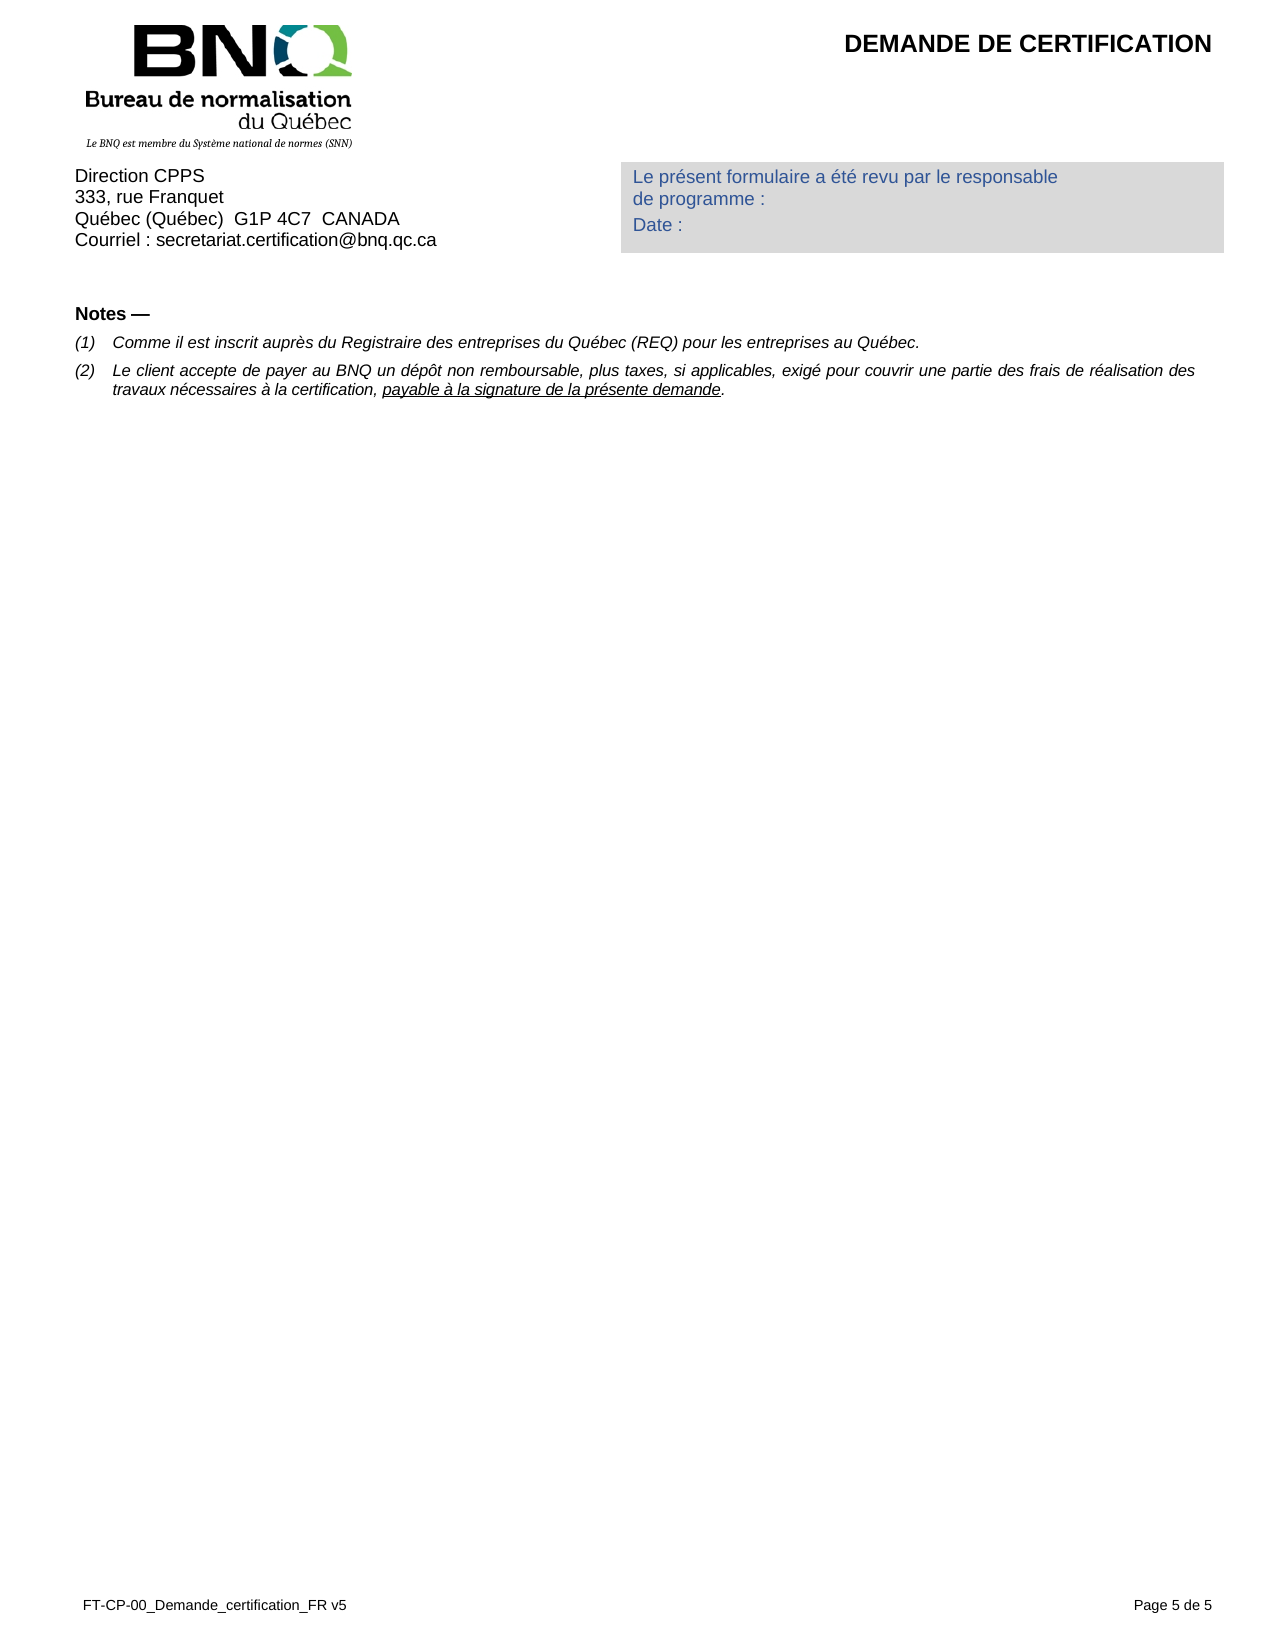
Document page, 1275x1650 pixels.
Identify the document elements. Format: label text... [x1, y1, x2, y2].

list Le client accepte de payer au BNQ un dépôt non remboursable, plus taxes, si applicables, exigé pour couvrir une partie des frais de réalisation des travaux nécessaires à la certification, payable à la signature de la présente demande. [75, 361, 1200, 399]
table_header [621, 162, 1224, 253]
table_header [75, 162, 621, 253]
text Notes — [75, 303, 625, 325]
picture [86, 25, 352, 129]
list Comme il est inscrit auprès du Registraire des entreprises du Québec (REQ) pour les entreprises au Québec. [75, 333, 1200, 352]
